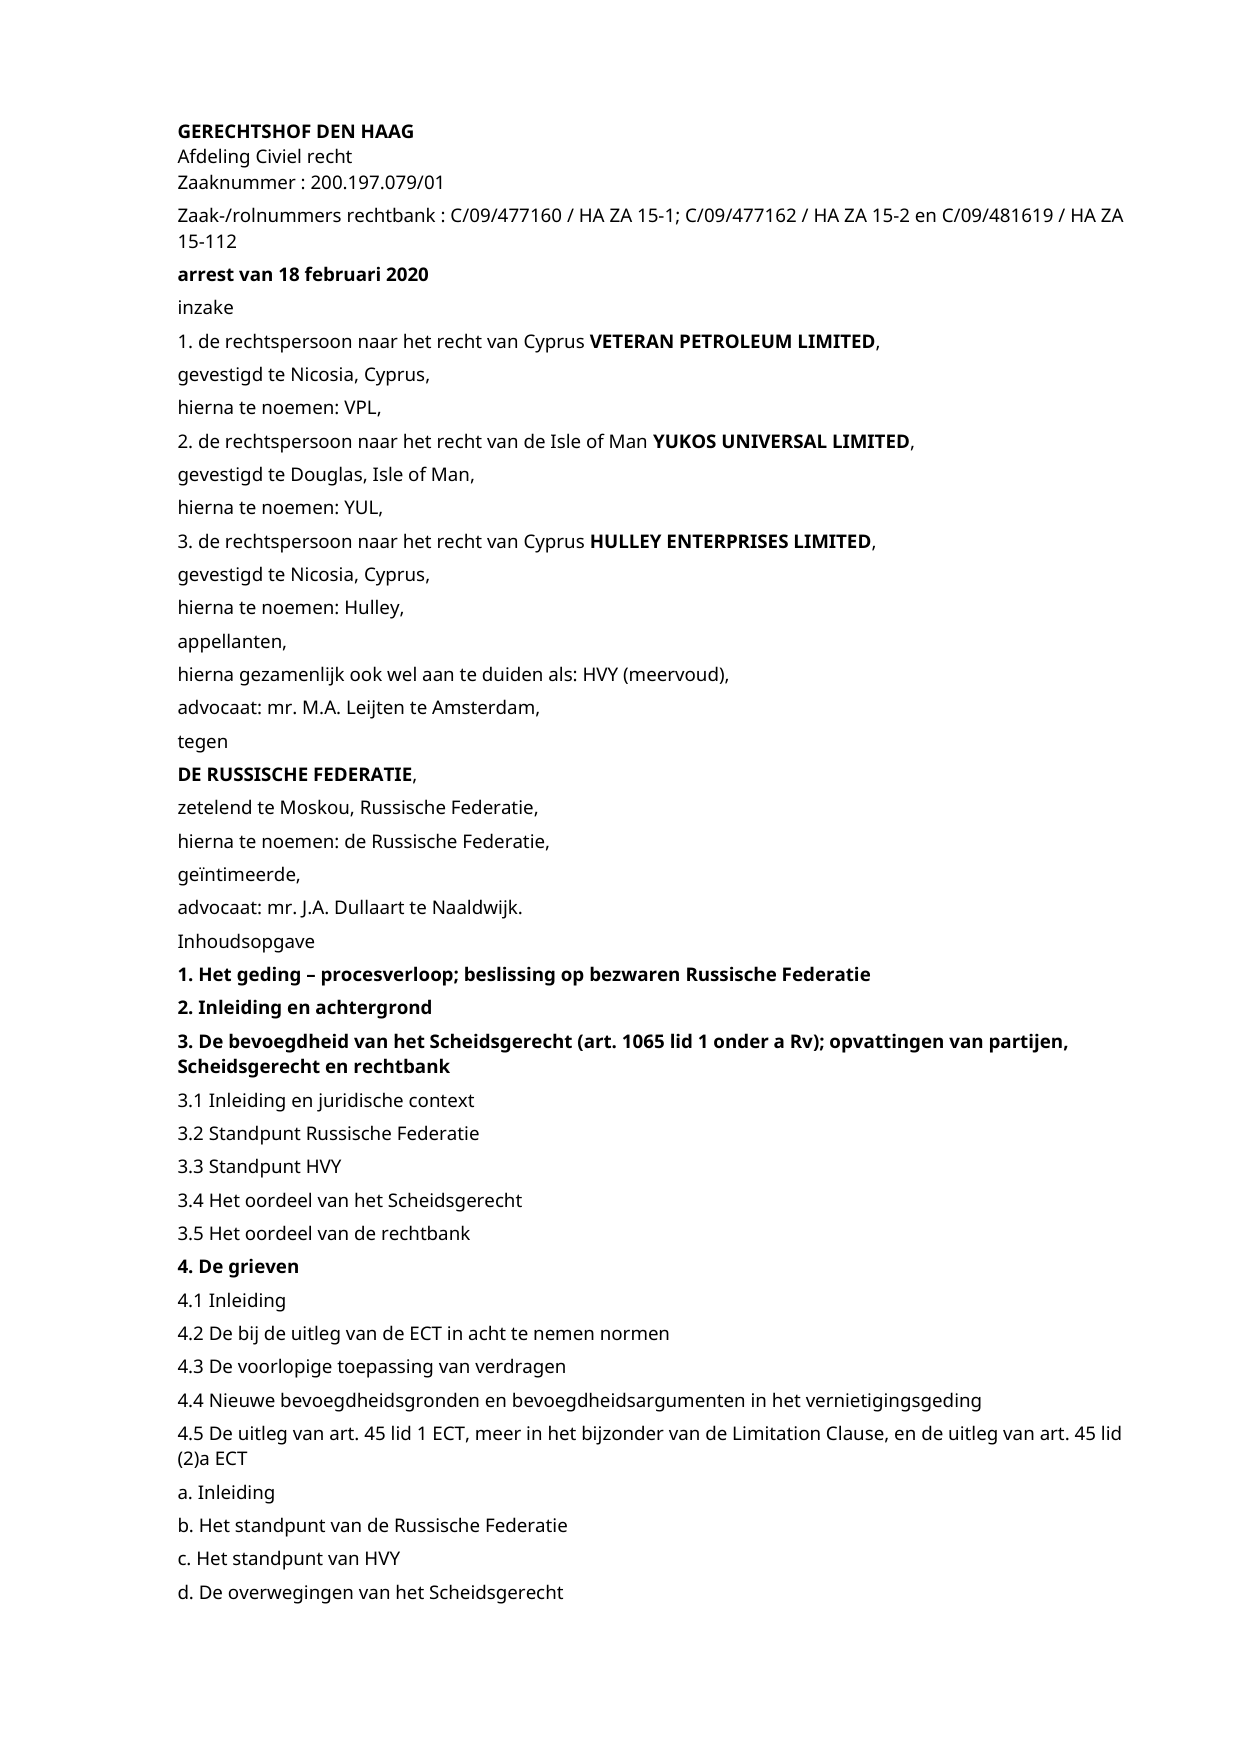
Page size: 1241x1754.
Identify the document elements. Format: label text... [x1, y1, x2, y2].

text GERECHTSHOF DEN HAAG [177, 118, 1152, 144]
text arrest van 18 februari 2020 [177, 261, 1152, 287]
text gevestigd te Nicosia, Cyprus, [177, 561, 1152, 587]
text 3.1 Inleiding en juridische context [177, 1087, 1152, 1112]
text a. Inleiding [177, 1479, 1152, 1504]
text 4.2 De bij de uitleg van de ECT in acht te nemen normen [177, 1320, 1152, 1346]
text tegen [177, 728, 1152, 753]
text 4. De grieven [177, 1253, 1152, 1279]
text d. De overwegingen van het Scheidsgerecht [177, 1579, 1152, 1604]
text c. Het standpunt van HVY [177, 1546, 1152, 1571]
text 4.5 De uitleg van art. 45 lid 1 ECT, meer in het bijzonder van de Limitation Clause, en de uitleg van art. 45 lid (2)a ECT [177, 1420, 1152, 1471]
text zetelend te Moskou, Russische Federatie, [177, 795, 1152, 820]
text 4.1 Inleiding [177, 1287, 1152, 1312]
text appellanten, [177, 628, 1152, 653]
text Zaaknummer : 200.197.079/01 [177, 169, 1152, 195]
text advocaat: mr. M.A. Leijten te Amsterdam, [177, 695, 1152, 720]
text gevestigd te Nicosia, Cyprus, [177, 361, 1152, 387]
text b. Het standpunt van de Russische Federatie [177, 1512, 1152, 1538]
text 4.4 Nieuwe bevoegdheidsgronden en bevoegdheidsargumenten in het vernietigingsgeding [177, 1387, 1152, 1412]
text 1. de rechtspersoon naar het recht van Cyprus VETERAN PETROLEUM LIMITED, [177, 328, 1152, 353]
text gevestigd te Douglas, Isle of Man, [177, 461, 1152, 487]
text geïntimeerde, [177, 861, 1152, 887]
text 4.3 De voorlopige toepassing van verdragen [177, 1353, 1152, 1379]
text advocaat: mr. J.A. Dullaart te Naaldwijk. [177, 895, 1152, 920]
text 3.3 Standpunt HVY [177, 1153, 1152, 1179]
text hierna te noemen: VPL, [177, 395, 1152, 420]
text 3. de rechtspersoon naar het recht van Cyprus HULLEY ENTERPRISES LIMITED, [177, 528, 1152, 553]
text Inhoudsopgave [177, 928, 1152, 953]
text 1. Het geding – procesverloop; beslissing op bezwaren Russische Federatie [177, 961, 1152, 987]
text 3.2 Standpunt Russische Federatie [177, 1120, 1152, 1146]
text hierna gezamenlijk ook wel aan te duiden als: HVY (meervoud), [177, 661, 1152, 687]
text Zaak-/rolnummers rechtbank : C/09/477160 / HA ZA 15-1; C/09/477162 / HA ZA 15-2 en C/09/481619 / HA ZA 15-112 [177, 202, 1152, 253]
text hierna te noemen: YUL, [177, 495, 1152, 520]
text inzake [177, 295, 1152, 320]
text 3. De bevoegdheid van het Scheidsgerecht (art. 1065 lid 1 onder a Rv); opvattingen van partijen, Scheidsgerecht en rechtbank [177, 1028, 1152, 1079]
text hierna te noemen: Hulley, [177, 595, 1152, 620]
text 3.4 Het oordeel van het Scheidsgerecht [177, 1187, 1152, 1212]
text DE RUSSISCHE FEDERATIE, [177, 761, 1152, 787]
text 3.5 Het oordeel van de rechtbank [177, 1220, 1152, 1246]
text Afdeling Civiel recht [177, 144, 1152, 169]
text 2. de rechtspersoon naar het recht van de Isle of Man YUKOS UNIVERSAL LIMITED, [177, 428, 1152, 453]
text hierna te noemen: de Russische Federatie, [177, 828, 1152, 853]
text 2. Inleiding en achtergrond [177, 995, 1152, 1020]
